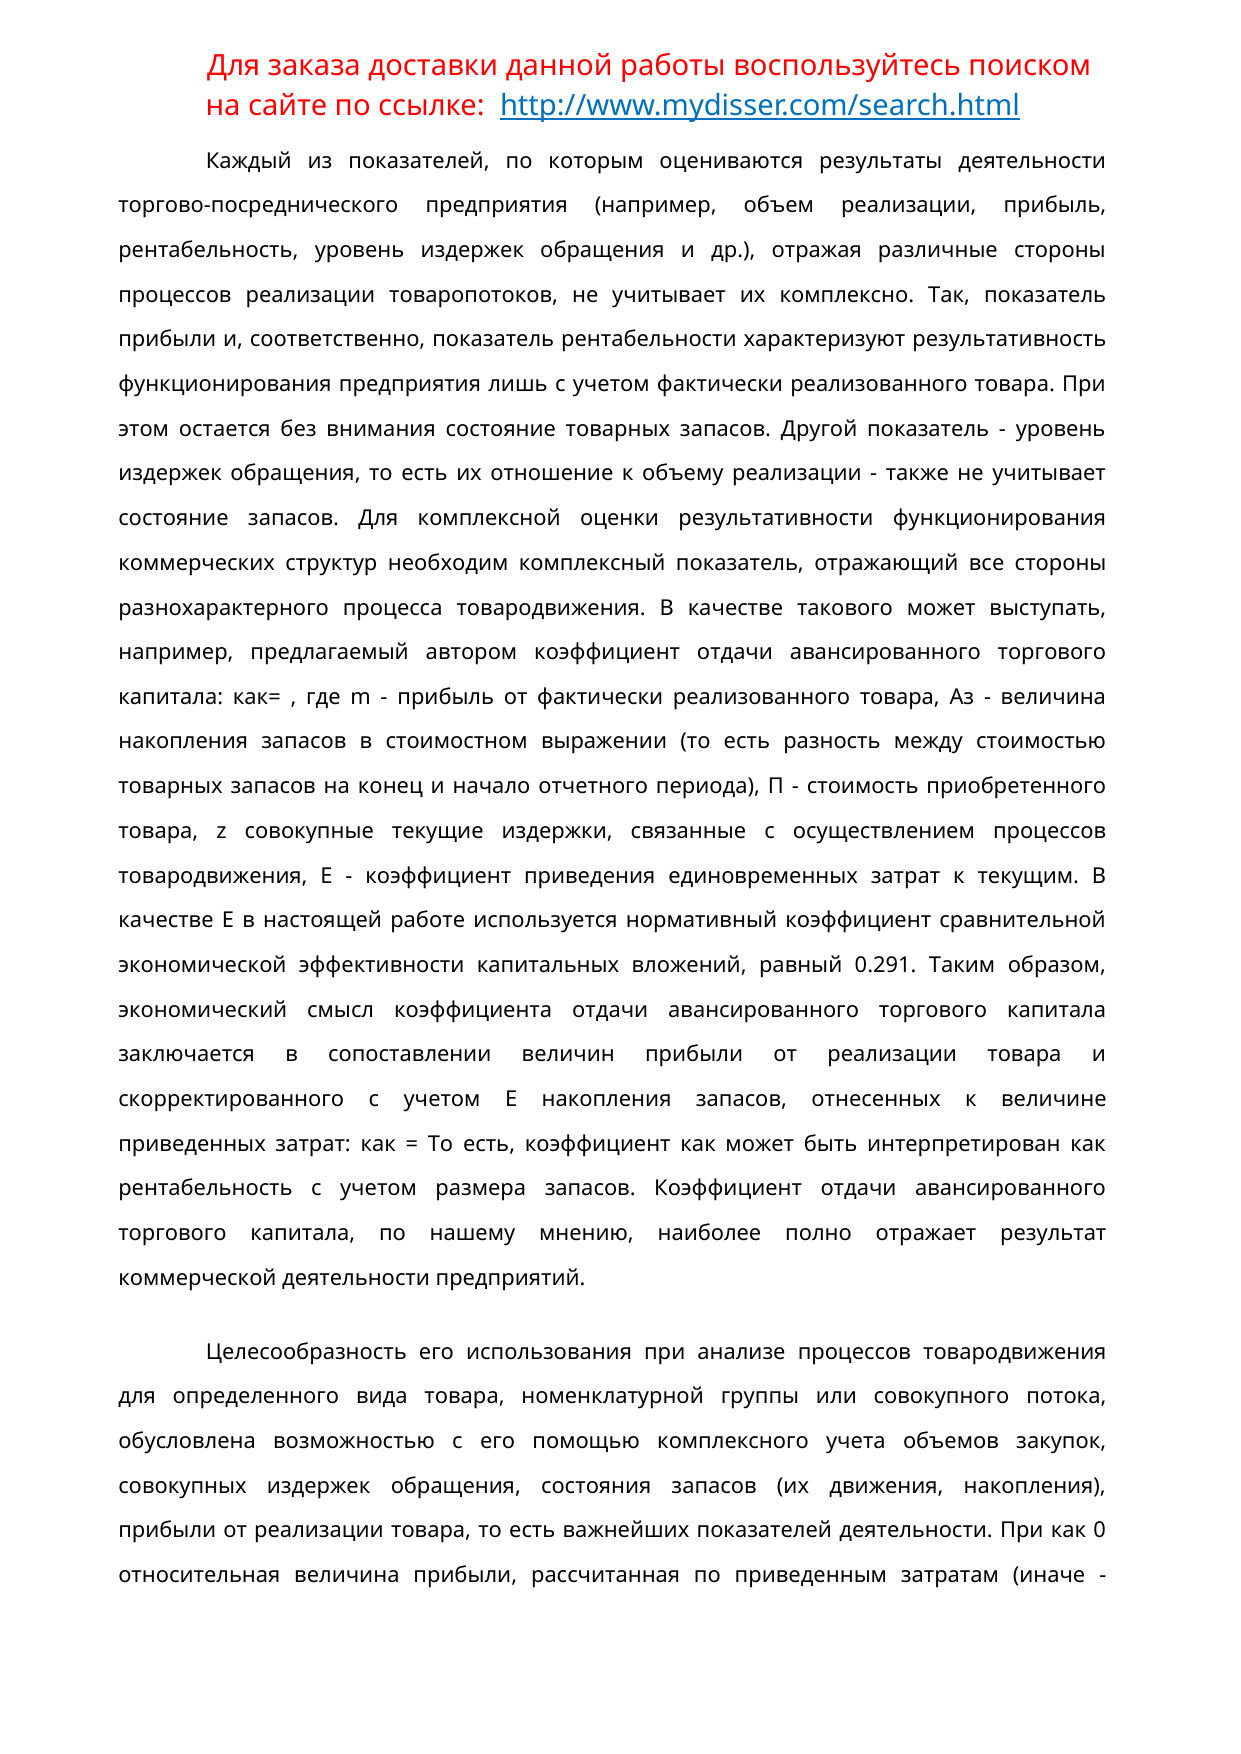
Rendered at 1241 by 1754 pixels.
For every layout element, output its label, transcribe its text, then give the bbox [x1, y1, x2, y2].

text Каждый из показателей, по которым оцениваются результаты деятельности торгово-посреднического предприятия (например, объем реализации, прибыль, рентабельность, уровень издержек обращения и др.), отражая различные стороны процессов реализации товаропотоков, не учитывает их комплексно. Так, показатель прибыли и, соответственно, показатель рентабельности характеризуют результативность функционирования предприятия лишь с учетом фактически реализованного товара. При этом остается без внимания состояние товарных запасов. Другой показатель - уровень издержек обращения, то есть их отношение к объему реализации - также не учитывает состояние запасов. Для комплексной оценки результативности функционирования коммерческих структур необходим комплексный показатель, отражающий все стороны разнохарактерного процесса товародвижения. В качестве такового может выступать, например, предлагаемый автором коэффициент отдачи авансированного торгового капитала: как= , где m - прибыль от фактически реализованного товара, Аз - величина накопления запасов в стоимостном выражении (то есть разность между стоимостью товарных запасов на конец и начало отчетного периода), П - стоимость приобретенного товара, z совокупные текущие издержки, связанные с осуществлением процессов товародвижения, Е - коэффициент приведения единовременных затрат к текущим. В качестве Е в настоящей работе используется нормативный коэффициент сравнительной экономической эффективности капитальных вложений, равный 0.291. Таким образом, экономический смысл коэффициента отдачи авансированного торгового капитала заключается в сопоставлении величин прибыли от реализации товара и скорректированного с учетом Е накопления запасов, отнесенных к величине приведенных затрат: как = То есть, коэффициент как может быть интерпретирован как рентабельность с учетом размера запасов. Коэффициент отдачи авансированного торгового капитала, по нашему мнению, наиболее полно отражает результат коммерческой деятельности предприятий. [118, 144, 1107, 1292]
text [118, 1336, 1107, 1589]
